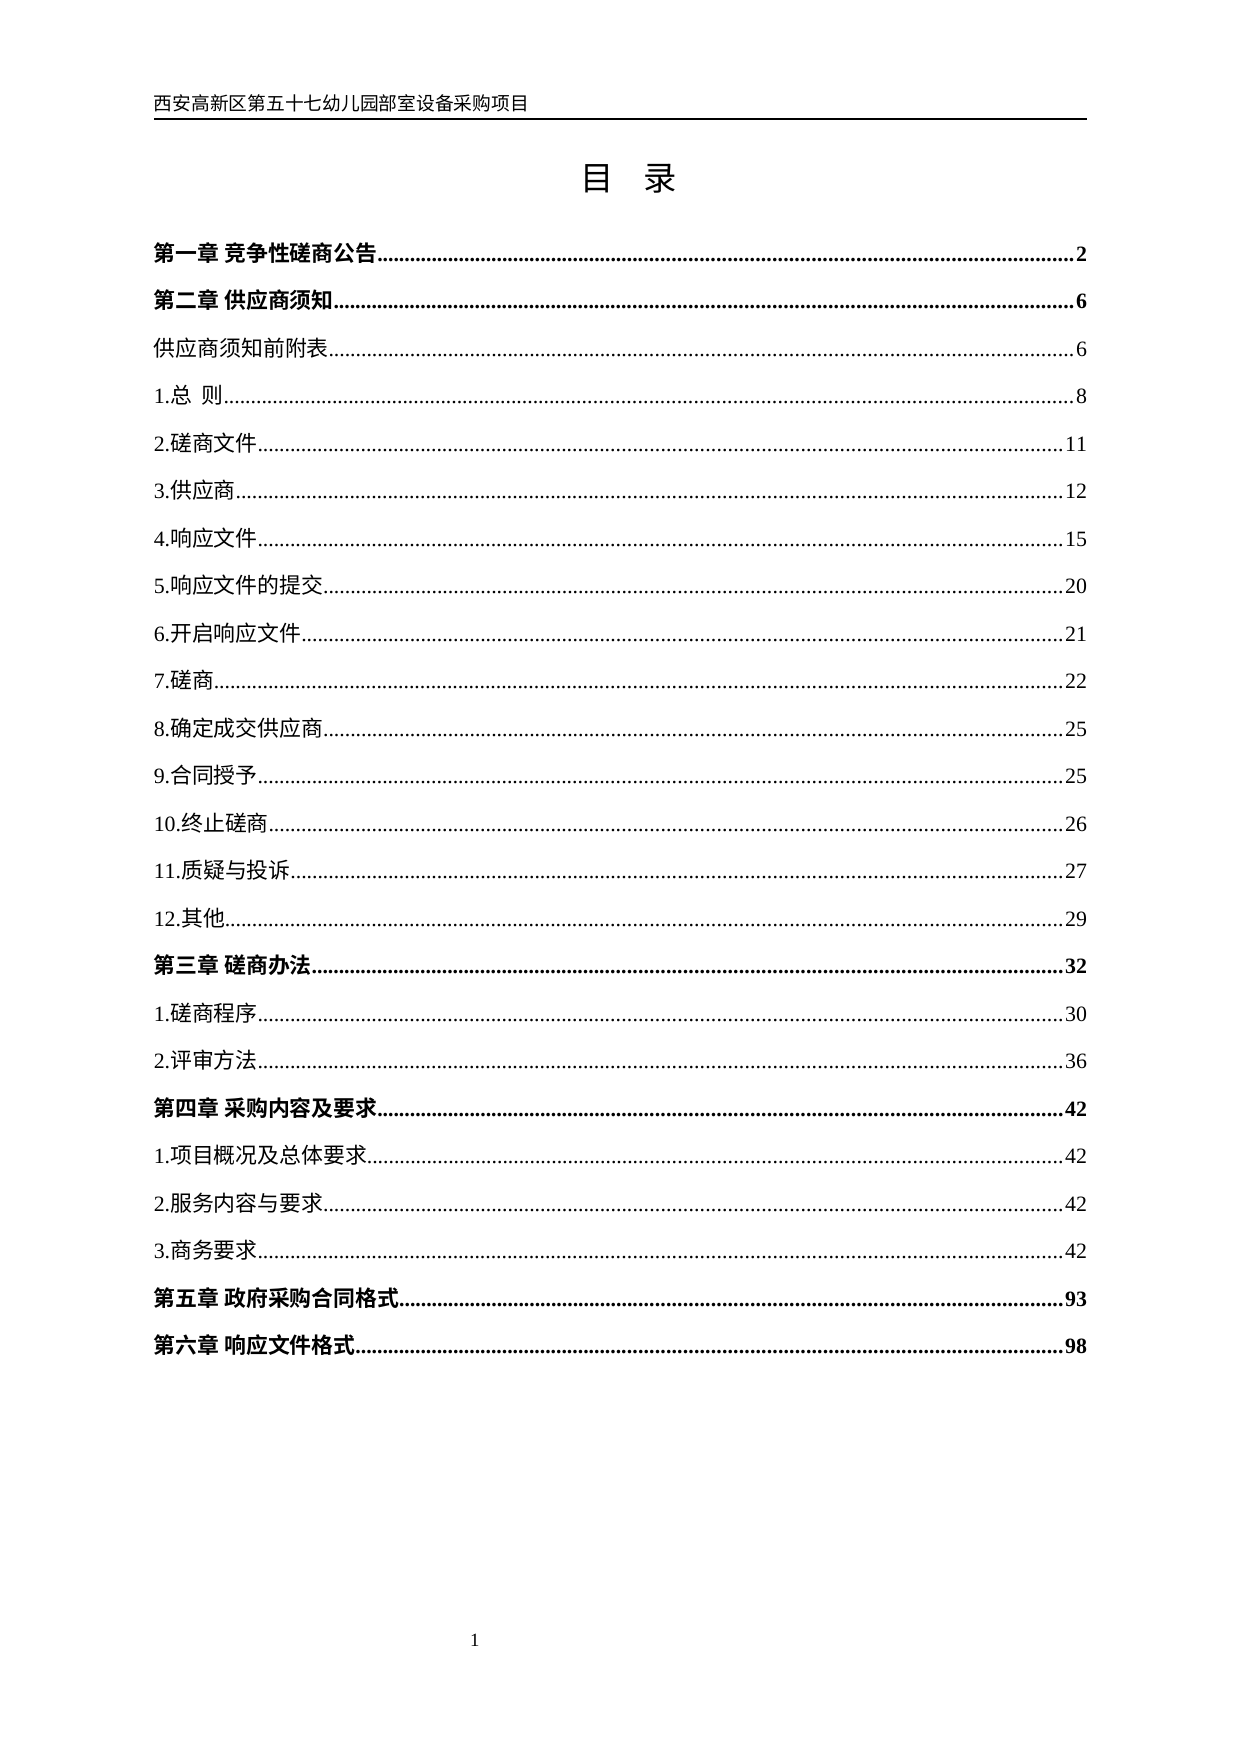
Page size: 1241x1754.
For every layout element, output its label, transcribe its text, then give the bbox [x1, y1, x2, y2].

text 6.开启响应文件 21 [153, 616, 1087, 648]
text 2.服务内容与要求 42 [153, 1186, 1087, 1218]
text 2.评审方法 36 [153, 1043, 1087, 1075]
text 3.供应商 12 [153, 473, 1087, 505]
text 5.响应文件的提交 20 [153, 568, 1087, 600]
text 12.其他 29 [153, 901, 1087, 933]
text 第三章 磋商办法 32 [153, 948, 1087, 980]
text 9.合同授予 25 [153, 758, 1087, 790]
text 2.磋商文件 11 [153, 426, 1087, 458]
text 第二章 供应商须知 6 [153, 283, 1087, 315]
text 7.磋商 22 [153, 663, 1087, 695]
text 目 录 [153, 150, 1087, 200]
text 11.质疑与投诉 27 [153, 853, 1087, 885]
text 1.总 则 8 [153, 378, 1087, 410]
text 1.项目概况及总体要求 42 [153, 1138, 1087, 1170]
text 第六章 响应文件格式 98 [153, 1328, 1087, 1360]
text 10.终止磋商 26 [153, 806, 1087, 838]
text 8.确定成交供应商 25 [153, 711, 1087, 743]
text 4.响应文件 15 [153, 521, 1087, 553]
text 供应商须知前附表 6 [153, 331, 1087, 363]
text 1.磋商程序 30 [153, 996, 1087, 1028]
text 3.商务要求 42 [153, 1233, 1087, 1265]
text 第一章 竞争性磋商公告 2 [153, 236, 1087, 268]
text 第四章 采购内容及要求 42 [153, 1091, 1087, 1123]
text 第五章 政府采购合同格式 93 [153, 1281, 1087, 1313]
